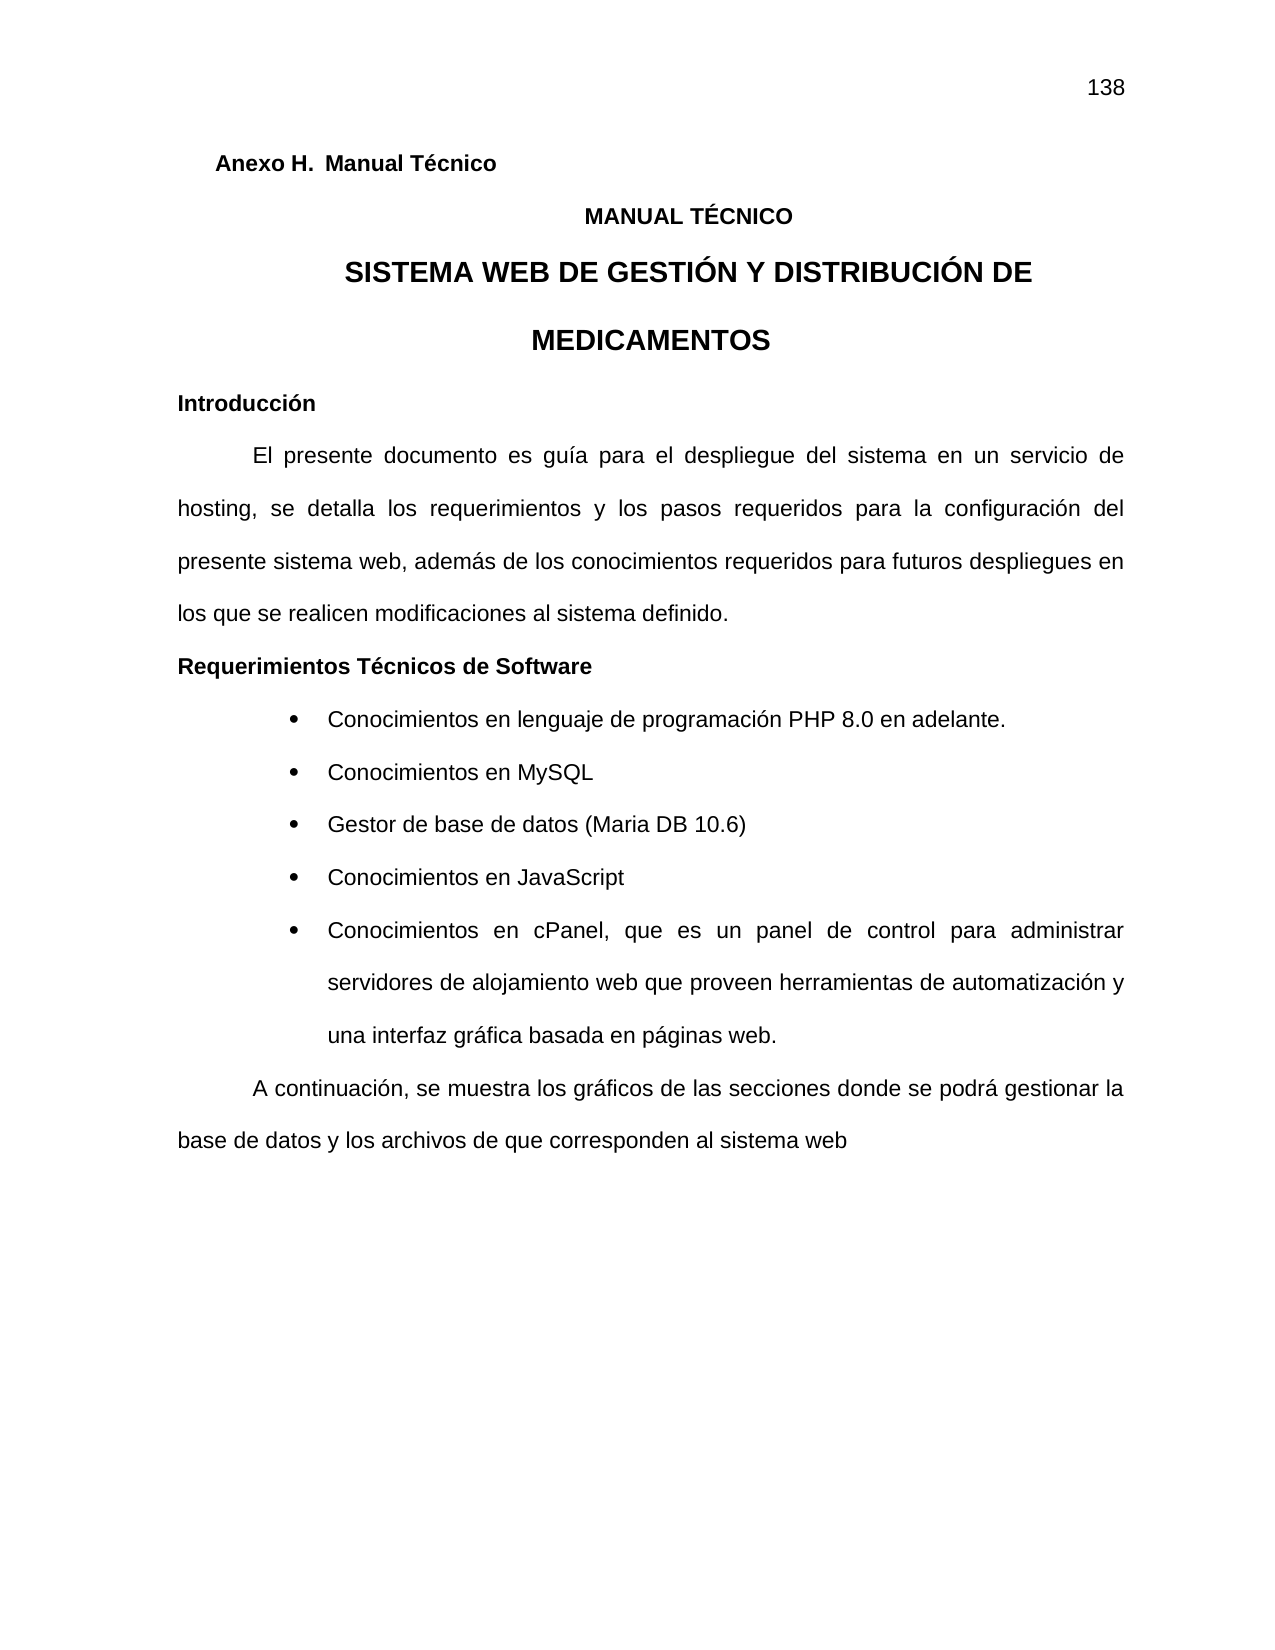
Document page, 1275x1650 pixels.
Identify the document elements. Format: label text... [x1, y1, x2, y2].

text SISTEMA WEB DE GESTIÓN Y DISTRIBUCIÓN DE MEDICAMENTOS [177, 255, 1125, 356]
list Conocimientos en lenguaje de programación PHP 8.0 en adelante. [290, 706, 1125, 732]
text A continuación, se muestra los gráficos de las secciones donde se podrá gestionar la base de datos y los archivos de que corresponden al sistema web [177, 1075, 1125, 1154]
text El presente documento es guía para el despliegue del sistema en un servicio de hosting, se detalla los requerimientos y los pasos requeridos para la configuración del presente sistema web, además de los conocimientos requeridos para futuros despliegues en los que se realicen modificaciones al sistema definido. [177, 442, 1125, 627]
text Requerimientos Técnicos de Software [177, 653, 1125, 679]
list Conocimientos en cPanel, que es un panel de control para administrar servidores de alojamiento web que proveen herramientas de automatización y una interfaz gráfica basada en páginas web. [290, 917, 1125, 1048]
list MANUAL TÉCNICO [252, 203, 1125, 229]
list Manual Técnico [215, 150, 1125, 176]
list Conocimientos en JavaScript [290, 864, 1125, 890]
list Gestor de base de datos (Maria DB 10.6) [290, 811, 1125, 838]
text Introducción [177, 389, 1125, 416]
list Conocimientos en MySQL [290, 758, 1125, 785]
